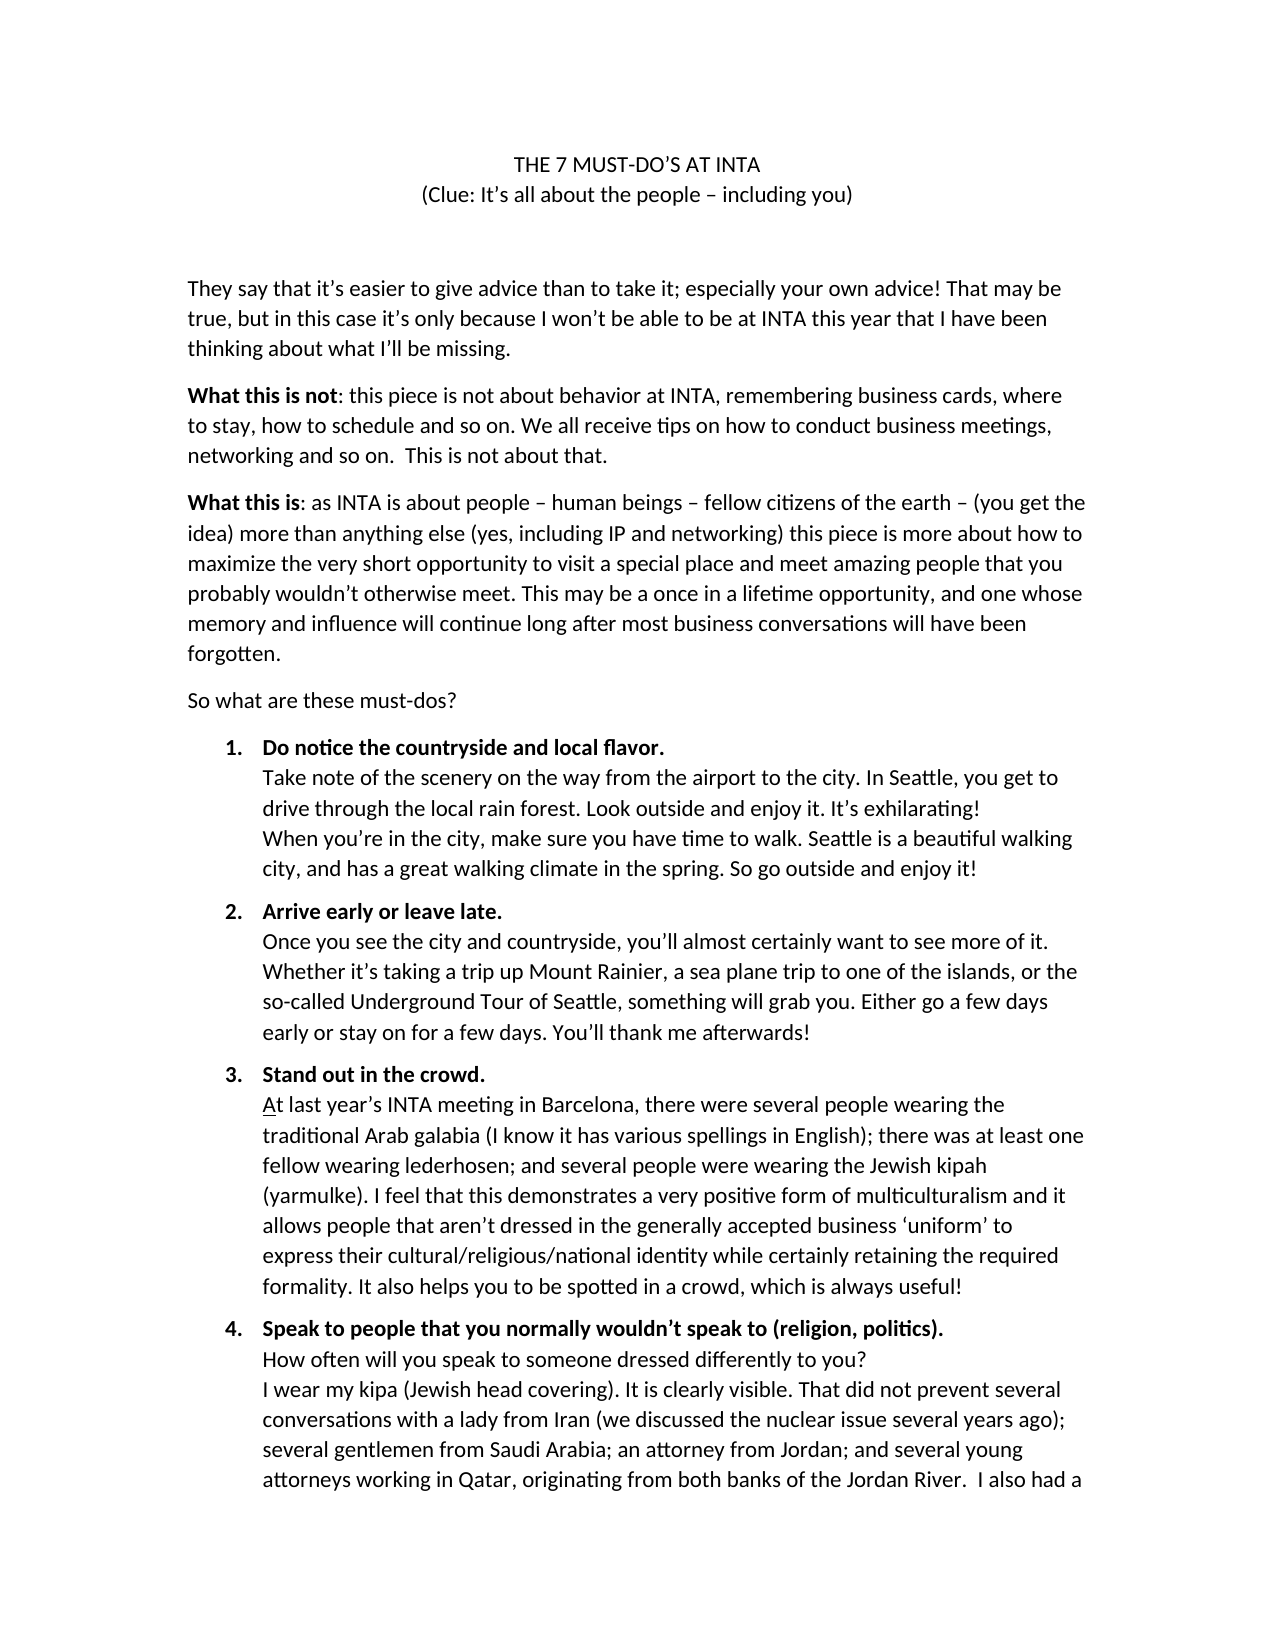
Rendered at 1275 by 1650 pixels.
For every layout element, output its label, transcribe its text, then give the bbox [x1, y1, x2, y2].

text What this is: as INTA is about people – human beings – fellow citizens of the earth – (you get the idea) more than anything else (yes, including IP and networking) this piece is more about how to maximize the very short opportunity to visit a special place and meet amazing people that you probably wouldn’t otherwise meet. This may be a once in a lifetime opportunity, and one whose memory and influence will continue long after most business conversations will have been forgotten. [187, 488, 1087, 668]
list Do notice the countryside and local flavor. [225, 733, 1087, 761]
list At last year’s INTA meeting in Barcelona, there were several people wearing the traditional Arab galabia (I know it has various spellings in English); there was at least one fellow wearing lederhosen; and several people were wearing the Jewish kipah (yarmulke). I feel that this demonstrates a very positive form of multiculturalism and it allows people that aren’t dressed in the generally accepted business ‘uniform’ to express their cultural/religious/national identity while certainly retaining the required formality. It also helps you to be spotted in a crowd, which is always useful! [262, 1091, 1087, 1300]
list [262, 1375, 1087, 1494]
list Speak to people that you normally wouldn’t speak to (religion, politics). [225, 1314, 1087, 1343]
list How often will you speak to someone dressed differently to you? [262, 1345, 1087, 1373]
text So what are these must-dos? [187, 686, 1087, 714]
list Stand out in the crowd. [225, 1060, 1087, 1088]
list Take note of the scenery on the way from the airport to the city. In Seattle, you get to drive through the local rain forest. Look outside and enjoy it. It’s exhilarating! [262, 763, 1087, 822]
list Once you see the city and countryside, you’ll almost certainly want to see more of it. Whether it’s taking a trip up Mount Rainier, a sea plane trip to one of the islands, or the so-called Underground Tour of Seattle, something will grab you. Either go a few days early or stay on for a few days. You’ll thank me afterwards! [262, 927, 1087, 1046]
text What this is not: this piece is not about behavior at INTA, remembering business cards, where to stay, how to schedule and so on. We all receive tips on how to conduct business meetings, networking and so on. This is not about that. [187, 381, 1087, 470]
list Arrive early or leave late. [225, 897, 1087, 925]
list When you’re in the city, make sure you have time to walk. Seattle is a beautiful walking city, and has a great walking climate in the spring. So go outside and enjoy it! [262, 824, 1087, 882]
text (Clue: It’s all about the people – including you) [187, 180, 1087, 208]
text They say that it’s easier to give advice than to take it; especially your own advice! That may be true, but in this case it’s only because I won’t be able to be at INTA this year that I have been thinking about what I’ll be missing. [187, 274, 1087, 362]
text THE 7 MUST-DO’S AT INTA [187, 150, 1087, 178]
